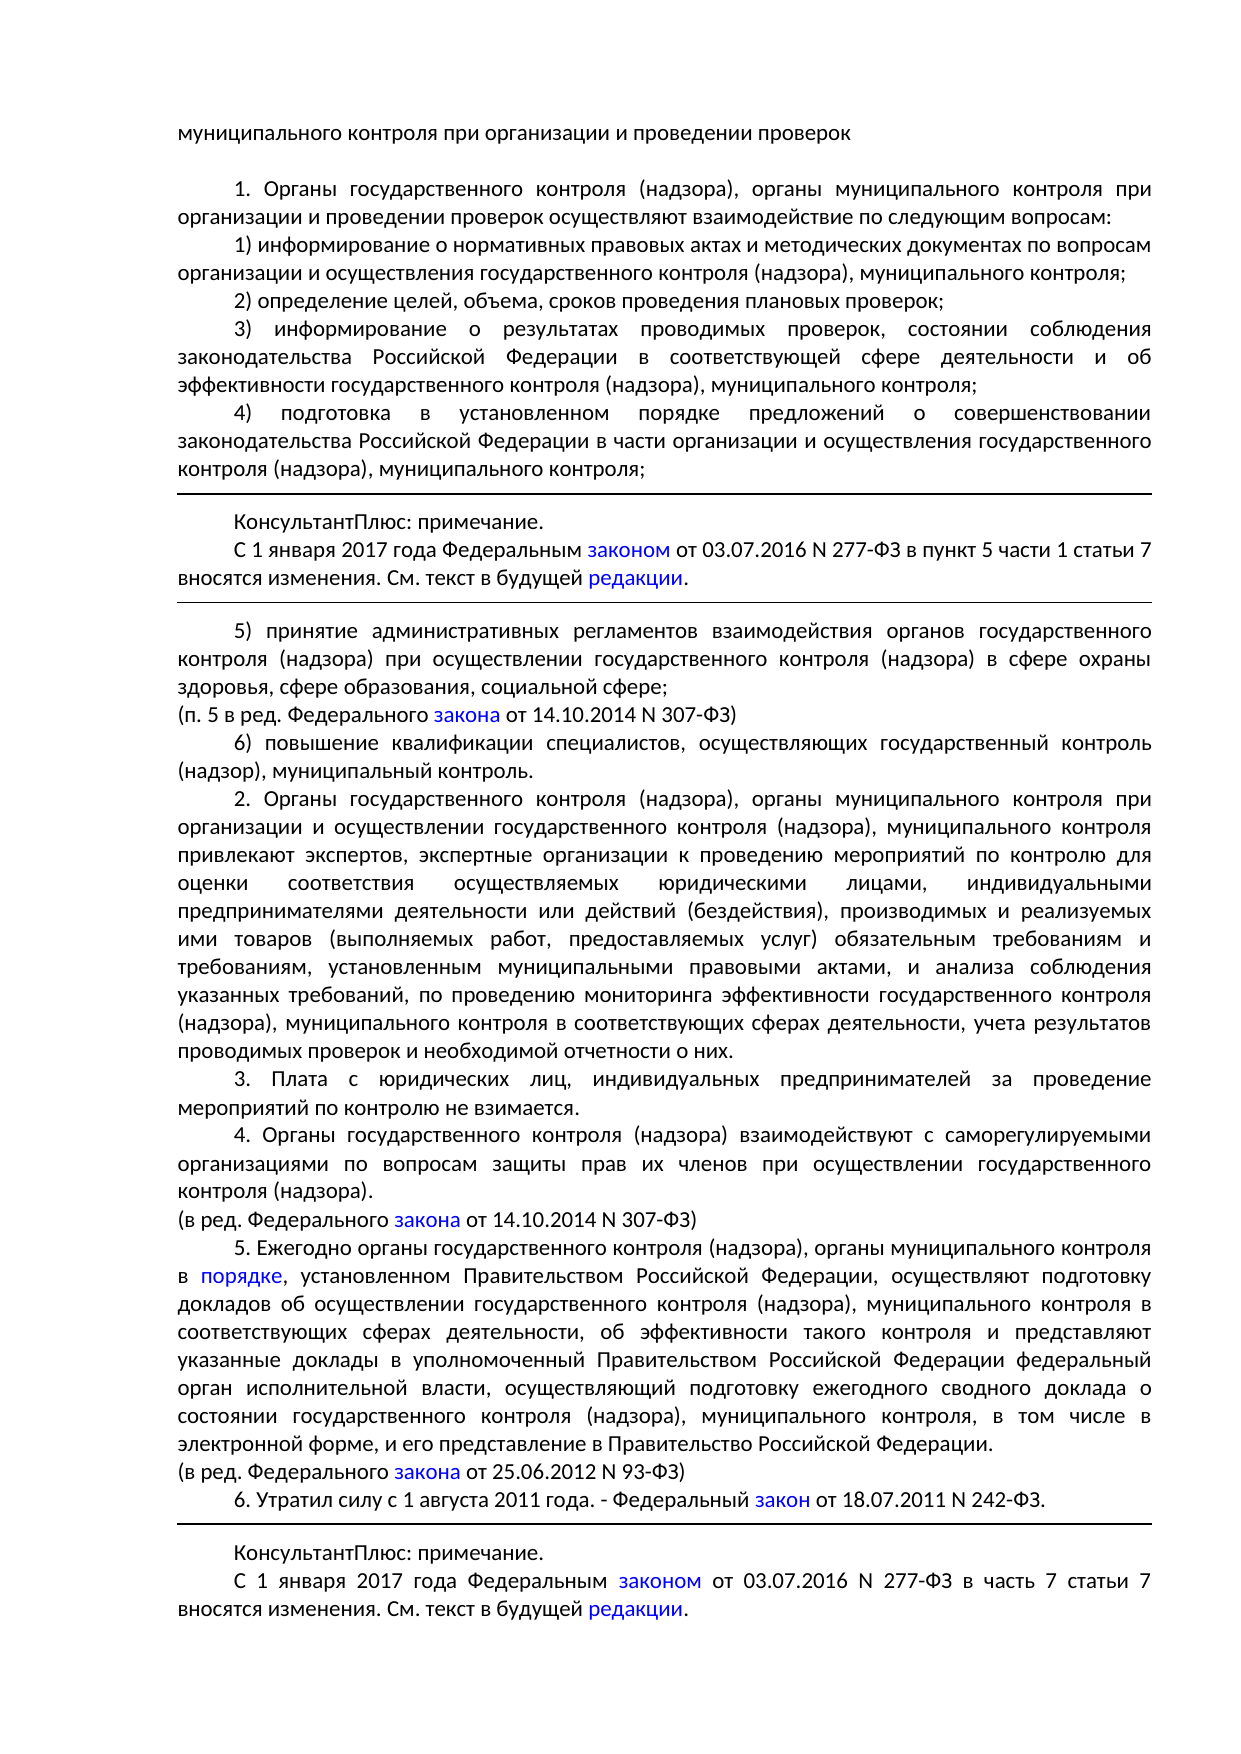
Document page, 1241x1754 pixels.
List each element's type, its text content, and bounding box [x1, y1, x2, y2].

text 3) информирование о результатах проводимых проверок, состоянии соблюдения законодательства Российской Федерации в соответствующей сфере деятельности и об эффективности государственного контроля (надзора), муниципального контроля; [177, 314, 1152, 398]
text 6. Утратил силу с 1 августа 2011 года. - Федеральный закон от 18.07.2011 N 242-ФЗ. [177, 1485, 1152, 1513]
text 2. Органы государственного контроля (надзора), органы муниципального контроля при организации и осуществлении государственного контроля (надзора), муниципального контроля привлекают экспертов, экспертные организации к проведению мероприятий по контролю для оценки соответствия осуществляемых юридическими лицами, индивидуальными предпринимателями деятельности или действий (бездействия), производимых и реализуемых ими товаров (выполняемых работ, предоставляемых услуг) обязательным требованиям и требованиям, установленным муниципальными правовыми актами, и анализа соблюдения указанных требований, по проведению мониторинга эффективности государственного контроля (надзора), муниципального контроля в соответствующих сферах деятельности, учета результатов проводимых проверок и необходимой отчетности о них. [177, 784, 1152, 1064]
text 1. Органы государственного контроля (надзора), органы муниципального контроля при организации и проведении проверок осуществляют взаимодействие по следующим вопросам: [177, 174, 1152, 230]
text (в ред. Федерального закона от 14.10.2014 N 307-ФЗ) [177, 1205, 1152, 1233]
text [177, 118, 1152, 146]
text 1) информирование о нормативных правовых актах и методических документах по вопросам организации и осуществления государственного контроля (надзора), муниципального контроля; [177, 230, 1152, 286]
text 5. Ежегодно органы государственного контроля (надзора), органы муниципального контроля в порядке, установленном Правительством Российской Федерации, осуществляют подготовку докладов об осуществлении государственного контроля (надзора), муниципального контроля в соответствующих сферах деятельности, об эффективности такого контроля и представляют указанные доклады в уполномоченный Правительством Российской Федерации федеральный орган исполнительной власти, осуществляющий подготовку ежегодного сводного доклада о состоянии государственного контроля (надзора), муниципального контроля, в том числе в электронной форме, и его представление в Правительство Российской Федерации. [177, 1233, 1152, 1457]
text КонсультантПлюс: примечание. [177, 1538, 1152, 1566]
text 5) принятие административных регламентов взаимодействия органов государственного контроля (надзора) при осуществлении государственного контроля (надзора) в сфере охраны здоровья, сфере образования, социальной сфере; [177, 616, 1152, 700]
text 6) повышение квалификации специалистов, осуществляющих государственный контроль (надзор), муниципальный контроль. [177, 728, 1152, 784]
text (в ред. Федерального закона от 25.06.2012 N 93-ФЗ) [177, 1457, 1152, 1485]
text 3. Плата с юридических лиц, индивидуальных предпринимателей за проведение мероприятий по контролю не взимается. [177, 1064, 1152, 1121]
text С 1 января 2017 года Федеральным законом от 03.07.2016 N 277-ФЗ в часть 7 статьи 7 вносятся изменения. См. текст в будущей редакции. [177, 1566, 1152, 1622]
text 4) подготовка в установленном порядке предложений о совершенствовании законодательства Российской Федерации в части организации и осуществления государственного контроля (надзора), муниципального контроля; [177, 398, 1152, 482]
text С 1 января 2017 года Федеральным законом от 03.07.2016 N 277-ФЗ в пункт 5 части 1 статьи 7 вносятся изменения. См. текст в будущей редакции. [177, 535, 1152, 591]
text (п. 5 в ред. Федерального закона от 14.10.2014 N 307-ФЗ) [177, 700, 1152, 728]
text КонсультантПлюс: примечание. [177, 507, 1152, 535]
text 4. Органы государственного контроля (надзора) взаимодействуют с саморегулируемыми организациями по вопросам защиты прав их членов при осуществлении государственного контроля (надзора). [177, 1121, 1152, 1205]
text 2) определение целей, объема, сроков проведения плановых проверок; [177, 286, 1152, 314]
